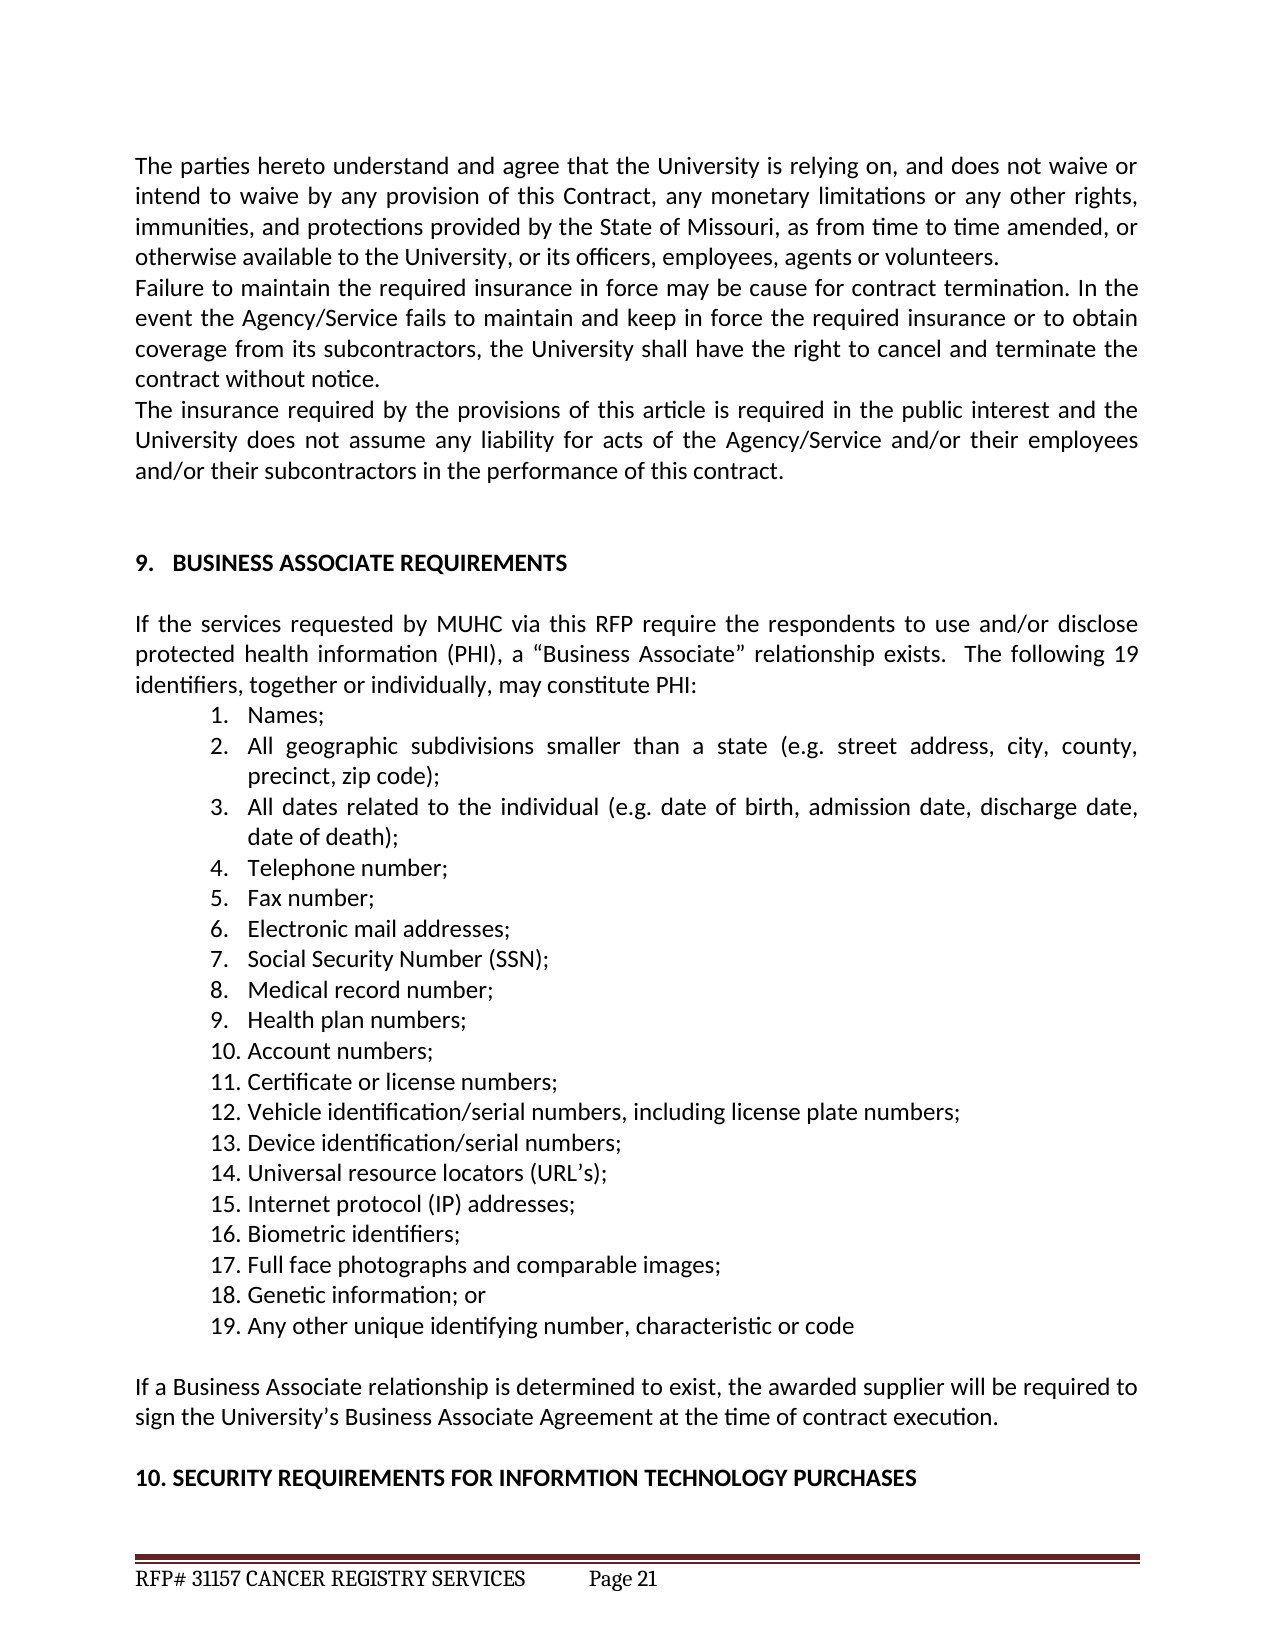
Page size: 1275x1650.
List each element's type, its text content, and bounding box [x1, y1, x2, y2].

list Full face photographs and comparable images; [210, 1249, 1140, 1279]
list Electronic mail addresses; [210, 913, 1140, 943]
list Social Security Number (SSN); [210, 943, 1140, 974]
list Vehicle identification/serial numbers, including license plate numbers; [210, 1096, 1140, 1127]
text If a Business Associate relationship is determined to exist, the awarded supplier will be required to sign the University’s Business Associate Agreement at the time of contract execution. [135, 1371, 1140, 1432]
list SECURITY REQUIREMENTS FOR INFORMTION TECHNOLOGY PURCHASES [135, 1462, 1140, 1493]
list Medical record number; [210, 974, 1140, 1004]
list Names; [210, 699, 1140, 730]
text The insurance required by the provisions of this article is required in the public interest and the University does not assume any liability for acts of the Agency/Service and/or their employees and/or their subcontractors in the performance of this contract. [135, 394, 1140, 486]
list All dates related to the individual (e.g. date of birth, admission date, discharge date, date of death); [210, 791, 1140, 852]
list Any other unique identifying number, characteristic or code [210, 1310, 1140, 1340]
list Telephone number; [210, 852, 1140, 882]
list Device identification/serial numbers; [210, 1127, 1140, 1157]
list Genetic information; or [210, 1279, 1140, 1310]
text The parties hereto understand and agree that the University is relying on, and does not waive or intend to waive by any provision of this Contract, any monetary limitations or any other rights, immunities, and protections provided by the State of Missouri, as from time to time amended, or otherwise available to the University, or its officers, employees, agents or volunteers. [135, 150, 1140, 272]
list Account numbers; [210, 1035, 1140, 1066]
list Biometric identifiers; [210, 1218, 1140, 1249]
list Universal resource locators (URL’s); [210, 1157, 1140, 1188]
list Fax number; [210, 882, 1140, 913]
text If the services requested by MUHC via this RFP require the respondents to use and/or disclose protected health information (PHI), a “Business Associate” relationship exists. The following 19 identifiers, together or individually, may constitute PHI: [135, 608, 1140, 699]
text Failure to maintain the required insurance in force may be cause for contract termination. In the event the Agency/Service fails to maintain and keep in force the required insurance or to obtain coverage from its subcontractors, the University shall have the right to cancel and terminate the contract without notice. [135, 272, 1140, 394]
list Certificate or license numbers; [210, 1066, 1140, 1096]
list Health plan numbers; [210, 1004, 1140, 1035]
list Internet protocol (IP) addresses; [210, 1188, 1140, 1218]
list BUSINESS ASSOCIATE REQUIREMENTS [135, 547, 1140, 577]
list All geographic subdivisions smaller than a state (e.g. street address, city, county, precinct, zip code); [210, 730, 1140, 791]
